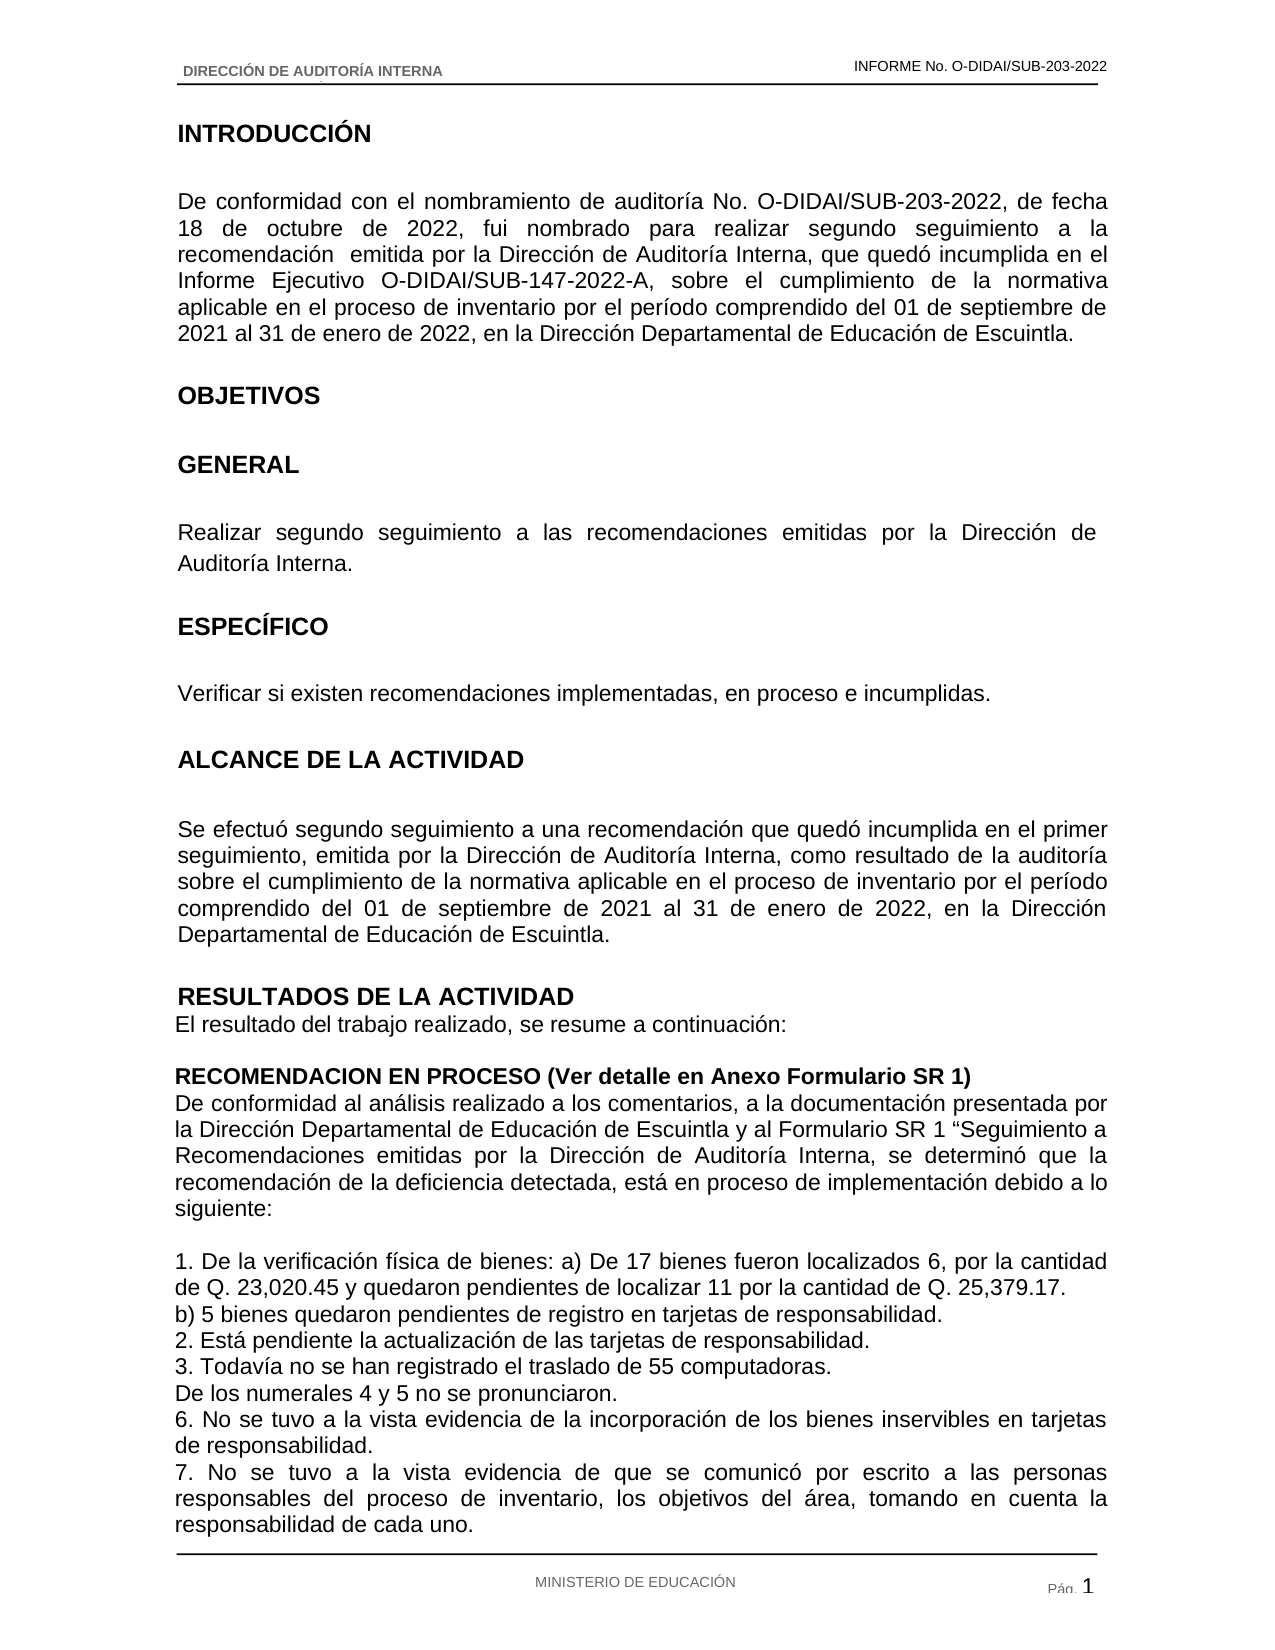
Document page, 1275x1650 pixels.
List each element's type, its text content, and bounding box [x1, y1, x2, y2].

text b) 5 bienes quedaron pendientes de registro en tarjetas de responsabilidad. [174, 1301, 1108, 1327]
text ESPECÍFICO [177, 612, 1108, 641]
subtitle RESULTADOS DE LA ACTIVIDAD [177, 982, 1108, 1011]
text De conformidad al análisis realizado a los comentarios, a la documentación presentada por la Dirección Departamental de Educación de Escuintla y al Formulario SR 1 “Seguimiento a Recomendaciones emitidas por la Dirección de Auditoría Interna, se determinó que la recomendación de la deficiencia detectada, está en proceso de implementación debido a lo siguiente: [174, 1090, 1108, 1221]
text Realizar segundo seguimiento a las recomendaciones emitidas por la Dirección de Auditoría Interna. [177, 519, 1098, 576]
text 6. No se tuvo a la vista evidencia de la incorporación de los bienes inservibles en tarjetas de responsabilidad. [174, 1406, 1108, 1459]
text El resultado del trabajo realizado, se resume a continuación: [174, 1011, 1108, 1037]
text 2. Está pendiente la actualización de las tarjetas de responsabilidad. [99, 1327, 1108, 1353]
subtitle ALCANCE DE LA ACTIVIDAD [177, 746, 1108, 774]
text 1. De la verificación física de bienes: a) De 17 bienes fueron localizados 6, por la cantidad de Q. 23,020.45 y quedaron pendientes de localizar 11 por la cantidad de Q. 25,379.17. [174, 1248, 1108, 1301]
text 3. Todavía no se han registrado el traslado de 55 computadoras. [99, 1353, 1108, 1379]
text De los numerales 4 y 5 no se pronunciaron. [99, 1379, 1108, 1406]
text 7. No se tuvo a la vista evidencia de que se comunicó por escrito a las personas responsables del proceso de inventario, los objetivos del área, tomando en cuenta la responsabilidad de cada uno. [174, 1459, 1108, 1538]
text Se efectuó segundo seguimiento a una recomendación que quedó incumplida en el primer seguimiento, emitida por la Dirección de Auditoría Interna, como resultado de la auditoría sobre el cumplimiento de la normativa aplicable en el proceso de inventario por el período comprendido del 01 de septiembre de 2021 al 31 de enero de 2022, en la Dirección Departamental de Educación de Escuintla. [177, 816, 1108, 947]
text De conformidad con el nombramiento de auditoría No. O-DIDAI/SUB-203-2022, de fecha 18 de octubre de 2022, fui nombrado para realizar segundo seguimiento a la recomendación emitida por la Dirección de Auditoría Interna, que quedó incumplida en el Informe Ejecutivo O-DIDAI/SUB-147-2022-A, sobre el cumplimiento de la normativa aplicable en el proceso de inventario por el período comprendido del 01 de septiembre de 2021 al 31 de enero de 2022, en la Dirección Departamental de Educación de Escuintla. [177, 188, 1108, 346]
subtitle INTRODUCCIÓN [177, 119, 1108, 148]
text RECOMENDACION EN PROCESO (Ver detalle en Anexo Formulario SR 1) [174, 1063, 1108, 1090]
text Verificar si existen recomendaciones implementadas, en proceso e incumplidas. [177, 680, 1108, 706]
text OBJETIVOS GENERAL [177, 381, 322, 479]
